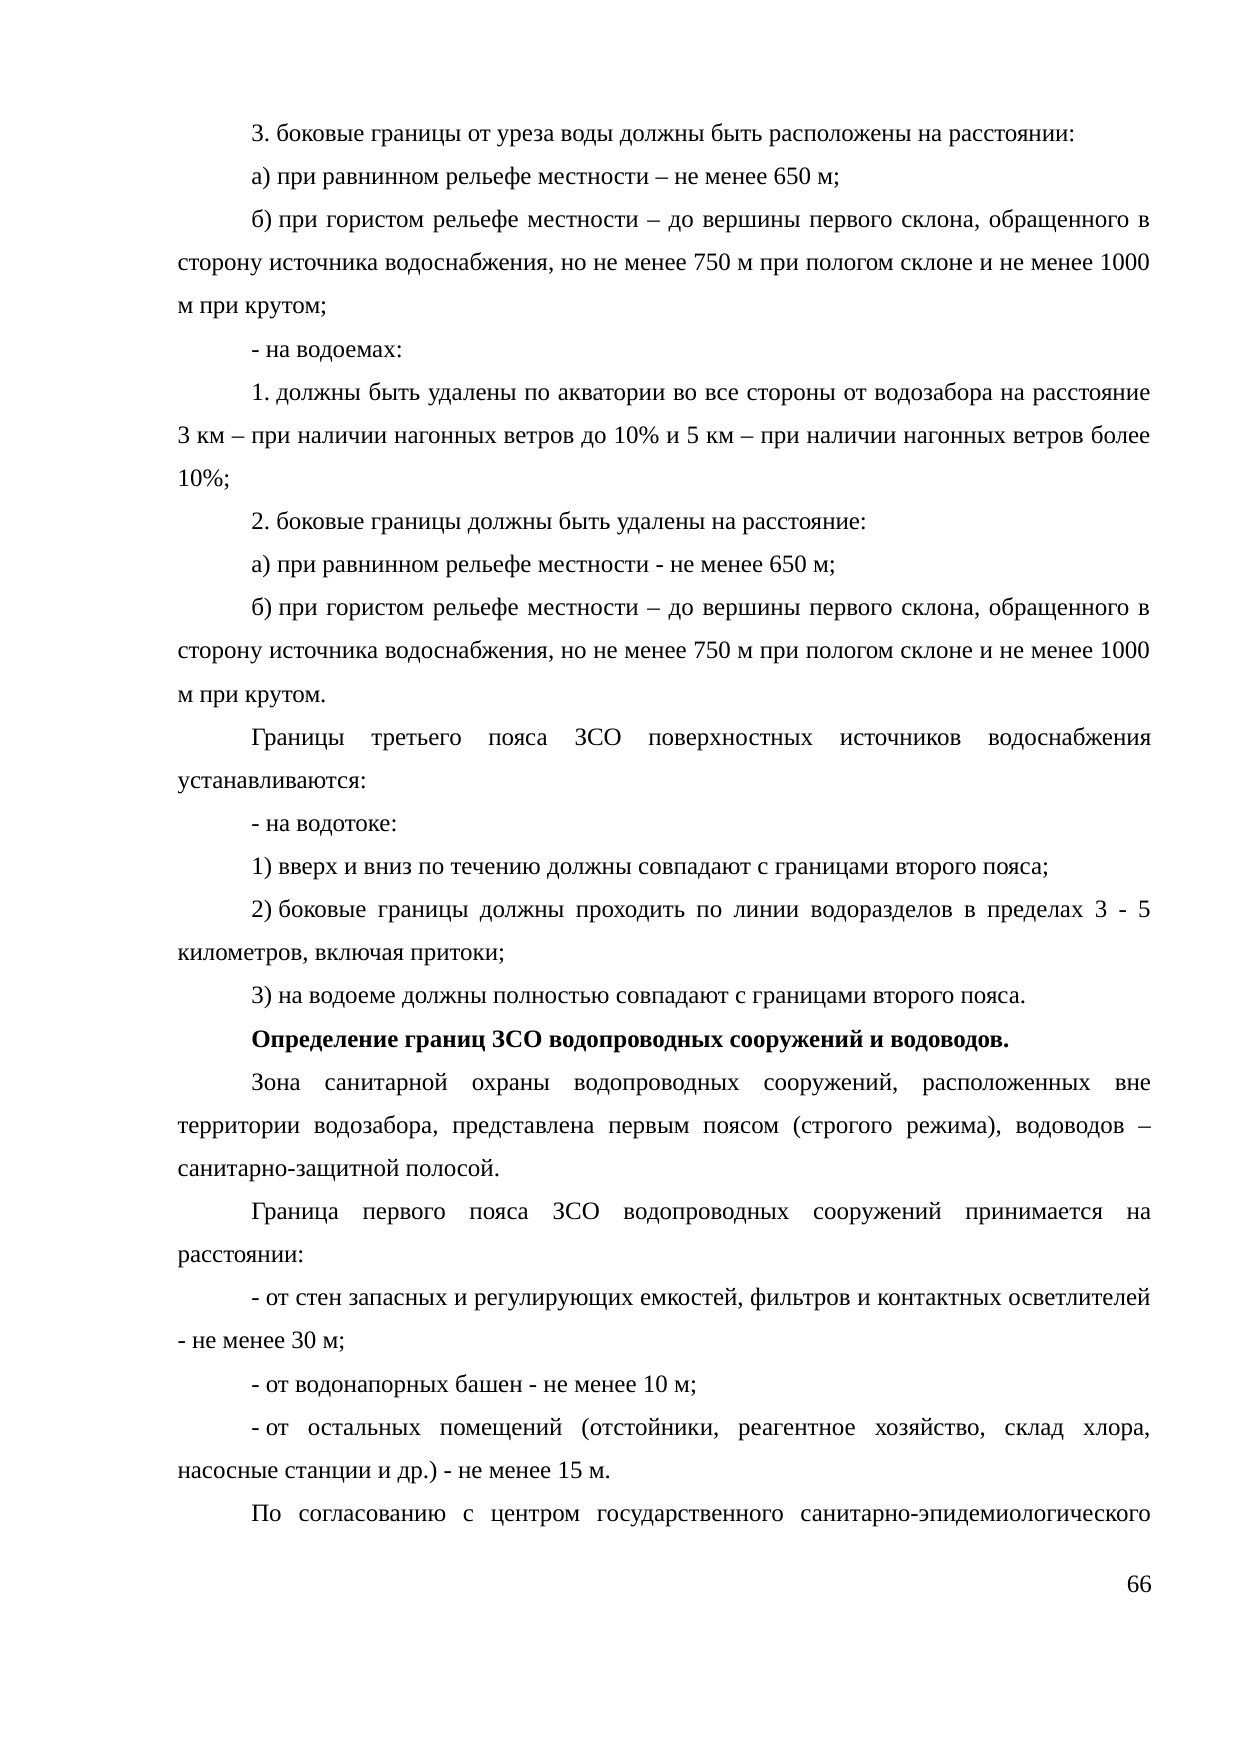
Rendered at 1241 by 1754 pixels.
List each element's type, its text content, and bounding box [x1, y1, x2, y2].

list б) при гористом рельефе местности – до вершины первого склона, обращенного в сторону источника водоснабжения, но не менее при пологом склоне и не менее при крутом; [177, 204, 1152, 319]
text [177, 1498, 1152, 1527]
list 1) вверх и вниз по течению должны совпадают с границами второго пояса; [177, 851, 1152, 880]
list - на водоемах: [177, 334, 1152, 362]
list 3. боковые границы от уреза воды должны быть расположены на расстоянии: [177, 118, 1152, 147]
list а) при равнинном рельефе местности - не менее 650 м; [177, 549, 1152, 578]
list - от стен запасных и регулирующих емкостей, фильтров и контактных осветлителей - не менее ; [177, 1282, 1152, 1354]
text Граница первого пояса ЗСО водопроводных сооружений принимается на расстоянии: [177, 1196, 1152, 1268]
list 1. должны быть удалены по акватории во все стороны от водозабора на расстояние – при наличии нагонных ветров до 10% и – при наличии нагонных ветров более 10%; [177, 377, 1152, 492]
list б) при гористом рельефе местности – до вершины первого склона, обращенного в сторону источника водоснабжения, но не менее при пологом склоне и не менее при крутом. [177, 592, 1152, 707]
list - на водотоке: [177, 808, 1152, 837]
text Зона санитарной охраны водопроводных сооружений, расположенных вне территории водозабора, представлена первым поясом (строгого режима), водоводов –санитарно-защитной полосой. [177, 1067, 1152, 1182]
list а) при равнинном рельефе местности – не менее 650 м; [177, 161, 1152, 190]
text Границы третьего пояса ЗСО поверхностных источников водоснабжения устанавливаются: [177, 722, 1152, 794]
list - от остальных помещений (отстойники, реагентное хозяйство, склад хлора, насосные станции и др.) - не менее . [177, 1412, 1152, 1484]
list - от водонапорных башен - не менее ; [177, 1369, 1152, 1397]
list 2. боковые границы должны быть удалены на расстояние: [177, 506, 1152, 535]
list 3) на водоеме должны полностью совпадают с границами второго пояса. [177, 981, 1152, 1009]
text Определение границ ЗСО водопроводных сооружений и водоводов. [177, 1024, 1152, 1052]
list 2) боковые границы должны проходить по линии водоразделов в пределах 3 - , включая притоки; [177, 894, 1152, 966]
